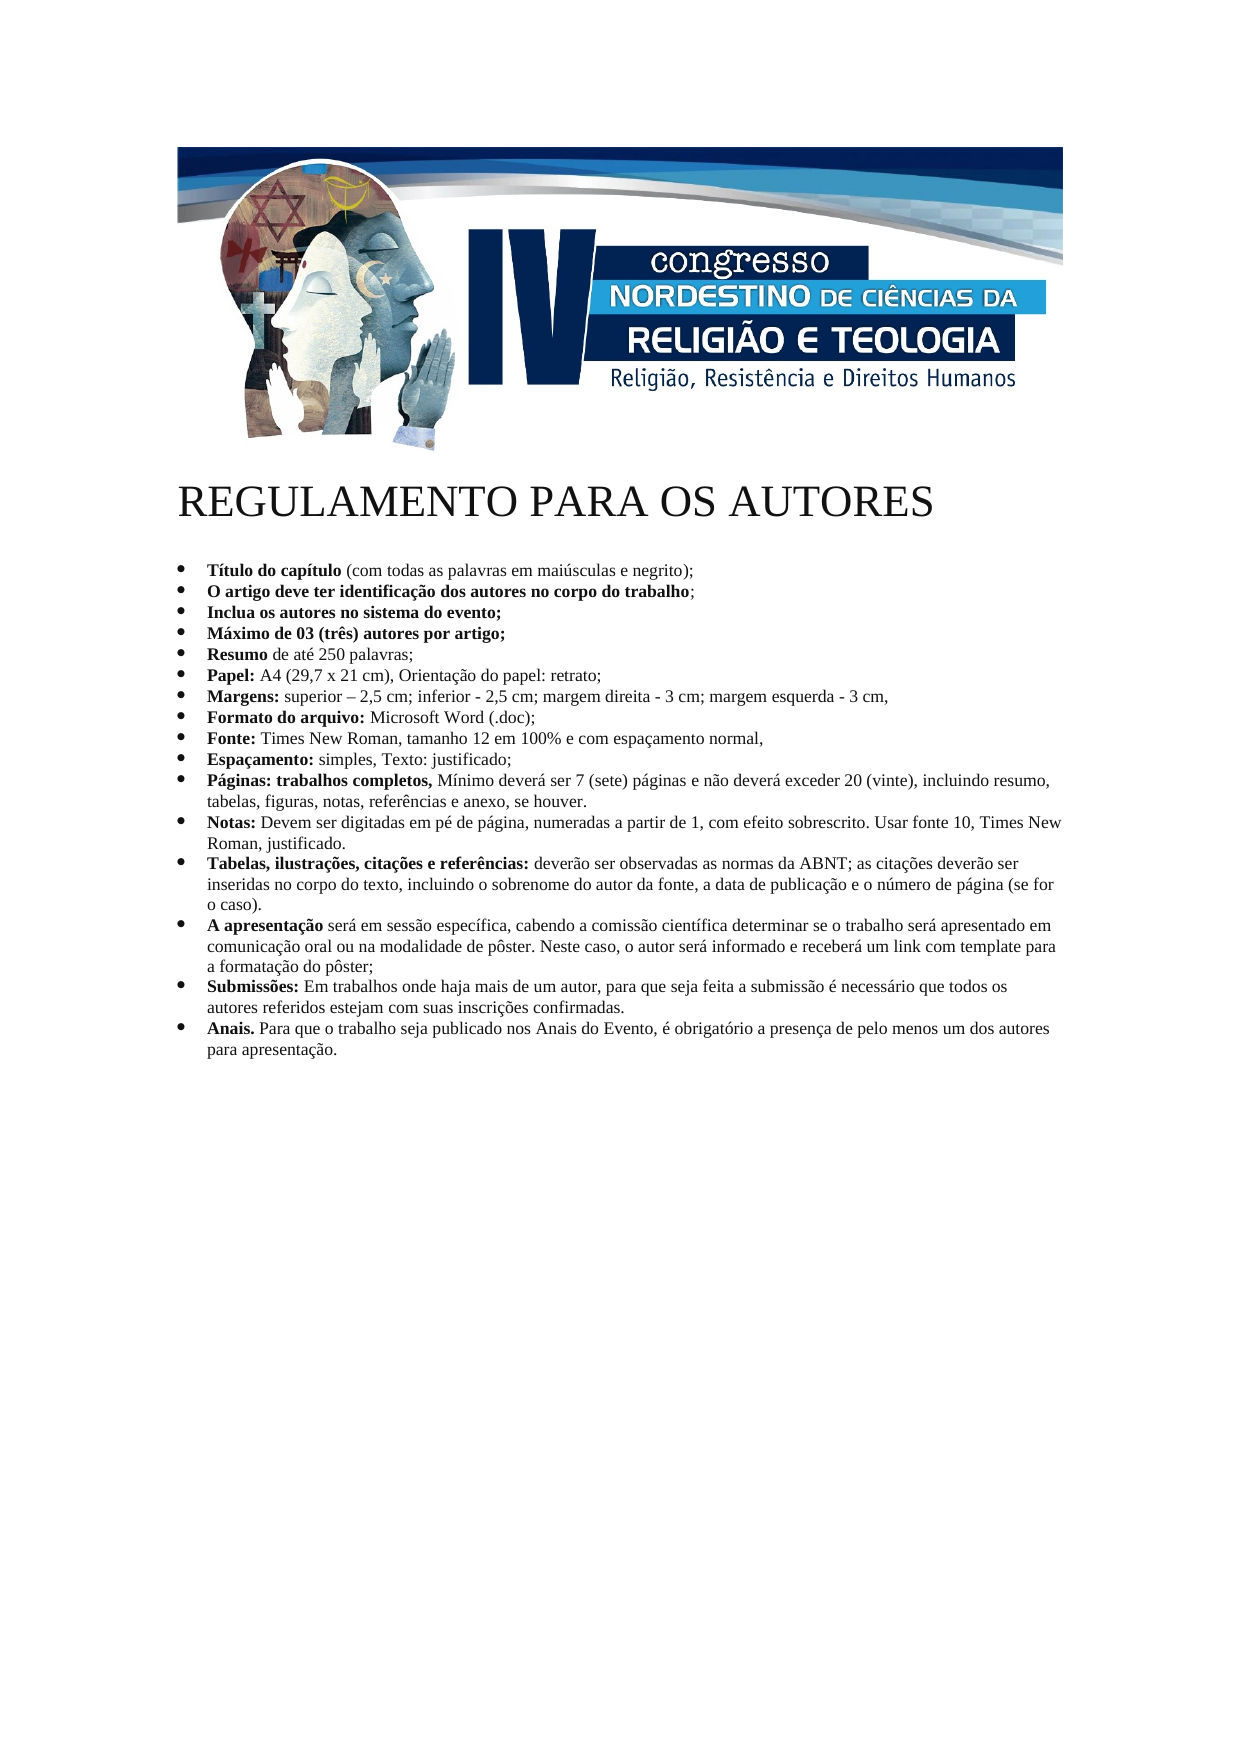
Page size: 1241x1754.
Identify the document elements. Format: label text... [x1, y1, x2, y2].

list Anais. Para que o trabalho seja publicado nos Anais do Evento, é obrigatório a presença de pelo menos um dos autores para apresentação. [177, 1018, 1063, 1059]
list Papel: A4 (29,7 x 21 cm), Orientação do papel: retrato; [177, 665, 1063, 686]
list Margens: superior – 2,5 cm; inferior - 2,5 cm; margem direita - 3 cm; margem esquerda - 3 cm, [177, 686, 1063, 707]
list Formato do arquivo: Microsoft Word (.doc); [177, 707, 1063, 728]
list O artigo deve ter identificação dos autores no corpo do trabalho; [177, 581, 1063, 602]
list A apresentação será em sessão específica, cabendo a comissão científica determinar se o trabalho será apresentado em comunicação oral ou na modalidade de pôster. Neste caso, o autor será informado e receberá um link com template para a formatação do pôster; [177, 914, 1063, 976]
list Máximo de 03 (três) autores por artigo; [177, 623, 1063, 644]
list Fonte: Times New Roman, tamanho 12 em 100% e com espaçamento normal, [177, 728, 1063, 749]
list Páginas: trabalhos completos, Mínimo deverá ser 7 (sete) páginas e não deverá exceder 20 (vinte), incluindo resumo, tabelas, figuras, notas, referências e anexo, se houver. [177, 770, 1063, 812]
list Submissões: Em trabalhos onde haja mais de um autor, para que seja feita a submissão é necessário que todos os autores referidos estejam com suas inscrições confirmadas. [177, 976, 1063, 1018]
list Resumo de até 250 palavras; [177, 644, 1063, 665]
picture [177, 147, 1063, 457]
list Inclua os autores no sistema do evento; [177, 602, 1063, 623]
text regulamento PARA os AUTORES [177, 475, 1063, 527]
list Notas: Devem ser digitadas em pé de página, numeradas a partir de 1, com efeito sobrescrito. Usar fonte 10, Times New Roman, justificado. [177, 812, 1063, 853]
list Tabelas, ilustrações, citações e referências: deverão ser observadas as normas da ABNT; as citações deverão ser inseridas no corpo do texto, incluindo o sobrenome do autor da fonte, a data de publicação e o número de página (se for o caso). [177, 853, 1063, 914]
list Título do capítulo (com todas as palavras em maiúsculas e negrito); [177, 560, 1063, 581]
list Espaçamento: simples, Texto: justificado; [177, 749, 1063, 770]
